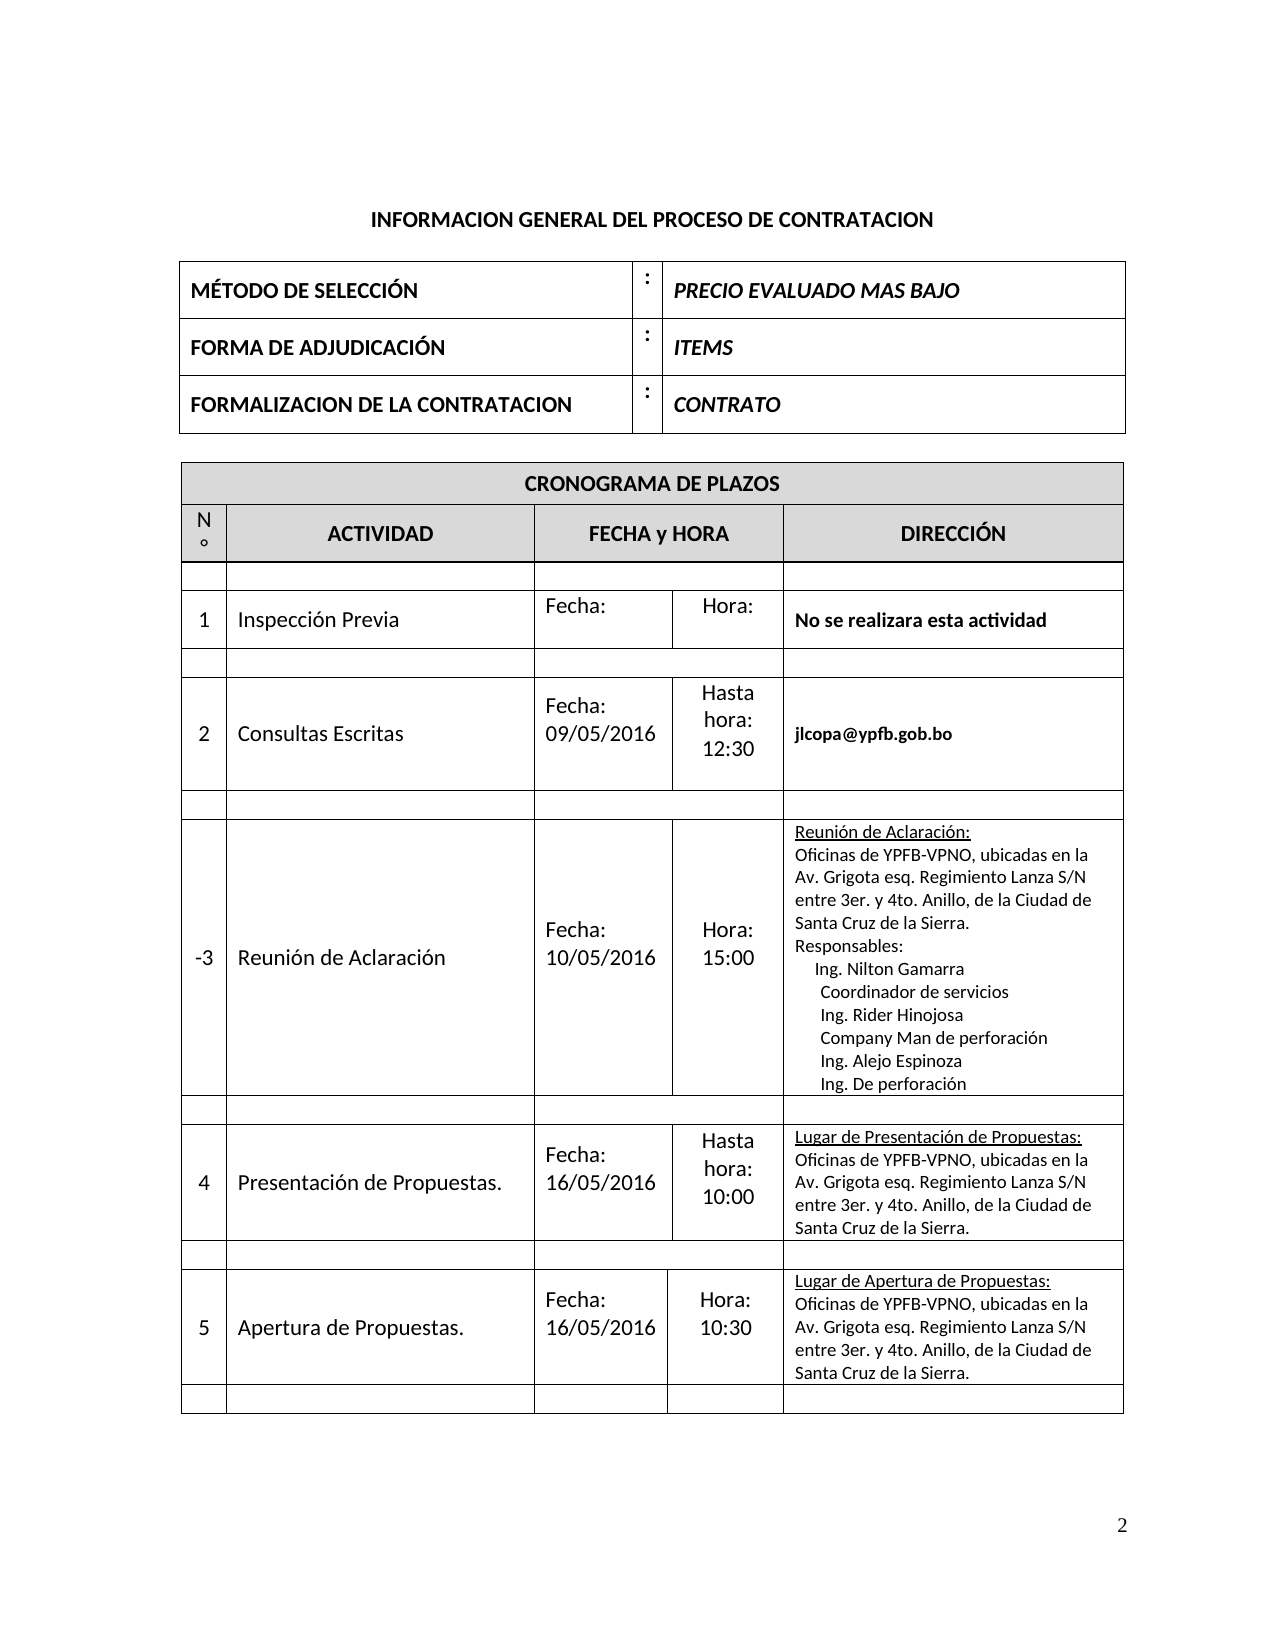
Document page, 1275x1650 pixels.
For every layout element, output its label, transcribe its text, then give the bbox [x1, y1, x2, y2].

table_cell [535, 1241, 783, 1268]
table_cell Lugar de Apertura de Propuestas: Oficinas de YPFB-VPNO, ubicadas en la Av. Grigota esq. Regimiento Lanza S/N entre 3er. y 4to. Anillo, de la Ciudad de Santa Cruz de la Sierra. [784, 1270, 1123, 1384]
table_cell -3 [182, 820, 226, 1095]
table_cell 4 [182, 1125, 226, 1239]
table_cell 1 [182, 591, 226, 647]
table_header : [633, 262, 662, 318]
table_header PRECIO EVALUADO MAS BAJO [663, 262, 1125, 318]
table_cell jlcopa@ypfb.gob.bo [784, 678, 1123, 790]
table_cell [535, 649, 783, 677]
table_cell [227, 1385, 534, 1413]
table_cell Apertura de Propuestas. [227, 1270, 534, 1384]
table_cell [227, 1241, 534, 1268]
table_cell [784, 791, 1123, 819]
table_cell 2 [182, 678, 226, 790]
table_cell [227, 563, 534, 590]
table_cell [182, 1241, 226, 1268]
table_cell Fecha: 09/05/2016 [535, 678, 672, 790]
table_cell [182, 791, 226, 819]
table_cell [535, 563, 783, 590]
table_cell Hasta hora: 12:30 [673, 678, 783, 790]
table_header MÉTODO DE SELECCIÓN [180, 262, 632, 318]
table_cell Fecha: 10/05/2016 [535, 820, 672, 1095]
table_cell Fecha: 16/05/2016 [535, 1125, 672, 1239]
table_cell [784, 649, 1123, 677]
table_cell [182, 1385, 226, 1413]
table_cell FORMA DE ADJUDICACIÓN [180, 319, 632, 375]
table_cell [535, 791, 783, 819]
table_cell Hora: [673, 591, 783, 647]
table_cell Hora: 10:30 [668, 1270, 783, 1384]
table_cell Hasta hora: 10:00 [673, 1125, 783, 1239]
table_cell Hora: 15:00 [673, 820, 783, 1095]
table_cell 5 [182, 1270, 226, 1384]
table_cell ITEMS [663, 319, 1125, 375]
table_header CRONOGRAMA DE PLAZOS [182, 463, 1123, 504]
table_cell : [633, 376, 662, 432]
table_cell [182, 649, 226, 677]
table_cell [784, 563, 1123, 590]
table_cell Lugar de Presentación de Propuestas: Oficinas de YPFB-VPNO, ubicadas en la Av. Grigota esq. Regimiento Lanza S/N entre 3er. y 4to. Anillo, de la Ciudad de Santa Cruz de la Sierra. [784, 1125, 1123, 1239]
table_cell [227, 1096, 534, 1124]
table_cell [784, 1096, 1123, 1124]
table_cell ACTIVIDAD [227, 505, 534, 561]
table_cell Fecha: [535, 591, 672, 647]
table_cell Consultas Escritas [227, 678, 534, 790]
table_cell [535, 1385, 667, 1413]
table_cell Reunión de Aclaración [227, 820, 534, 1095]
table_cell DIRECCIÓN [784, 505, 1123, 561]
table_cell Inspección Previa [227, 591, 534, 647]
table_cell CONTRATO [663, 376, 1125, 432]
table_cell N° [182, 505, 226, 561]
table_cell Reunión de Aclaración: Oficinas de YPFB-VPNO, ubicadas en la Av. Grigota esq. Regimiento Lanza S/N entre 3er. y 4to. Anillo, de la Ciudad de Santa Cruz de la Sierra. Responsables: Ing. Nilton Gamarra Coordinador de servicios Ing. Rider Hinojosa Company Man de perforación Ing. Alejo Espinoza Ing. De perforación [784, 820, 1123, 1095]
table_cell [784, 1241, 1123, 1268]
table_cell : [633, 319, 662, 375]
table_cell [227, 791, 534, 819]
table_cell [784, 1385, 1123, 1413]
table_cell [535, 1096, 783, 1124]
text INFORMACION GENERAL DEL PROCESO DE CONTRATACION [177, 205, 1127, 233]
table_cell FECHA y HORA [535, 505, 783, 561]
table_cell No se realizara esta actividad [784, 591, 1123, 647]
table_cell [182, 1096, 226, 1124]
table_cell [227, 649, 534, 677]
table_cell [668, 1385, 783, 1413]
table_cell Fecha: 16/05/2016 [535, 1270, 667, 1384]
table_cell [182, 563, 226, 590]
table_cell Presentación de Propuestas. [227, 1125, 534, 1239]
table_cell FORMALIZACION DE LA CONTRATACION [180, 376, 632, 432]
